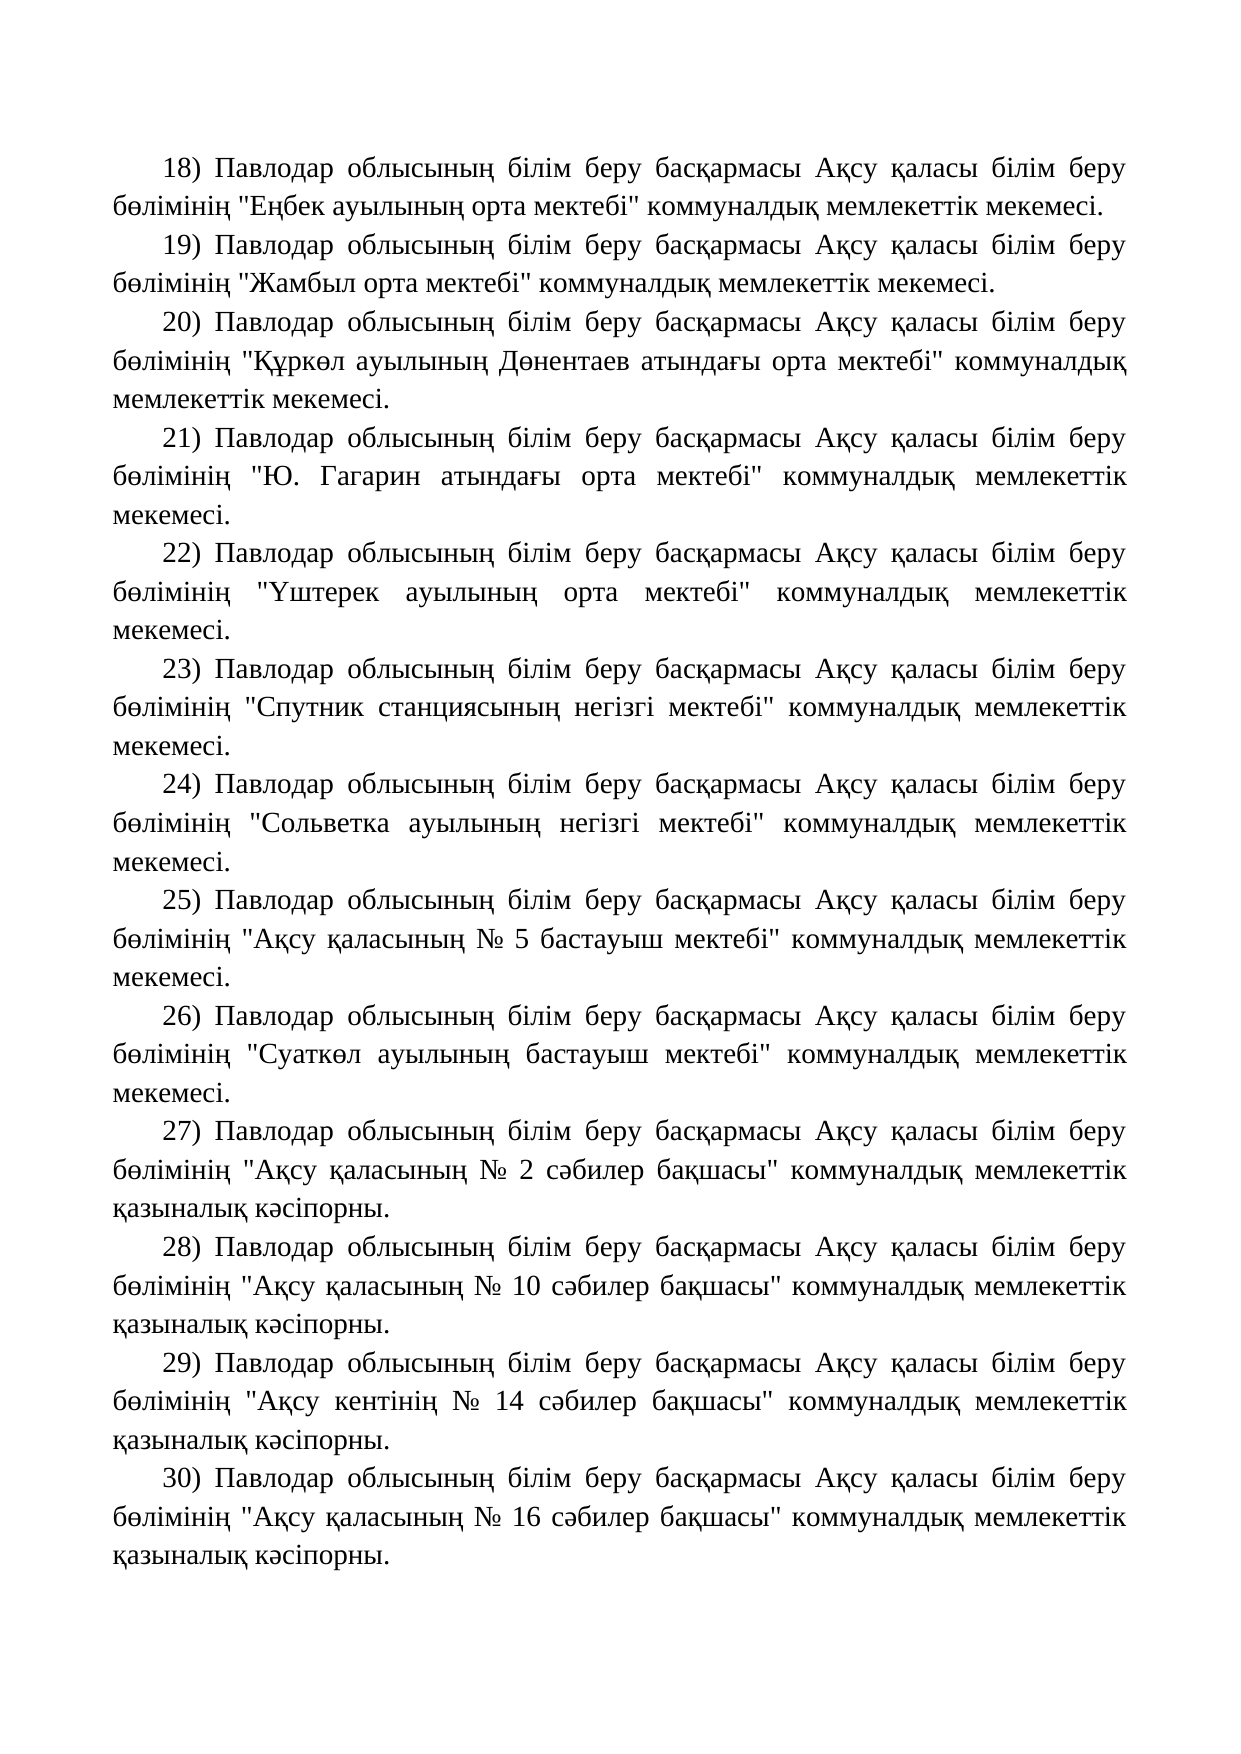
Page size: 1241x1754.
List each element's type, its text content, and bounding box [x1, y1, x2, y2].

text 20) Павлодар облысының білім беру басқармасы Ақсу қаласы білім беру бөлімінің "Құркөл ауылының Дөнентаев атындағы орта мектебі" коммуналдық мемлекеттік мекемесі. [112, 304, 1128, 415]
text 21) Павлодар облысының білім беру басқармасы Ақсу қаласы білім беру бөлімінің "Ю. Гагарин атындағы орта мектебі" коммуналдық мемлекеттік мекемесі. [112, 420, 1128, 530]
text 19) Павлодар облысының білім беру басқармасы Ақсу қаласы білім беру бөлімінің "Жамбыл орта мектебі" коммуналдық мемлекеттік мекемесі. [112, 227, 1128, 299]
text 29) Павлодар облысының білім беру басқармасы Ақсу қаласы білім беру бөлімінің "Ақсу кентінің № 14 сәбилер бақшасы" коммуналдық мемлекеттік қазыналық кәсіпорны. [112, 1345, 1128, 1455]
text 26) Павлодар облысының білім беру басқармасы Ақсу қаласы білім беру бөлімінің "Суаткөл ауылының бастауыш мектебі" коммуналдық мемлекеттік мекемесі. [112, 998, 1128, 1108]
text 22) Павлодар облысының білім беру басқармасы Ақсу қаласы білім беру бөлімінің "Үштерек ауылының орта мектебі" коммуналдық мемлекеттік мекемесі. [112, 535, 1128, 646]
text 23) Павлодар облысының білім беру басқармасы Ақсу қаласы білім беру бөлімінің "Спутник станциясының негізгі мектебі" коммуналдық мемлекеттік мекемесі. [112, 651, 1128, 762]
text 24) Павлодар облысының білім беру басқармасы Ақсу қаласы білім беру бөлімінің "Сольветка ауылының негізгі мектебі" коммуналдық мемлекеттік мекемесі. [112, 767, 1128, 877]
text 28) Павлодар облысының білім беру басқармасы Ақсу қаласы білім беру бөлімінің "Ақсу қаласының № 10 сәбилер бақшасы" коммуналдық мемлекеттік қазыналық кәсіпорны. [112, 1229, 1128, 1340]
text 25) Павлодар облысының білім беру басқармасы Ақсу қаласы білім беру бөлімінің "Ақсу қаласының № 5 бастауыш мектебі" коммуналдық мемлекеттік мекемесі. [112, 882, 1128, 993]
text 18) Павлодар облысының білім беру басқармасы Ақсу қаласы білім беру бөлімінің "Еңбек ауылының орта мектебі" коммуналдық мемлекеттік мекемесі. [112, 150, 1128, 222]
text 27) Павлодар облысының білім беру басқармасы Ақсу қаласы білім беру бөлімінің "Ақсу қаласының № 2 сәбилер бақшасы" коммуналдық мемлекеттік қазыналық кәсіпорны. [112, 1113, 1128, 1224]
text 30) Павлодар облысының білім беру басқармасы Ақсу қаласы білім беру бөлімінің "Ақсу қаласының № 16 сәбилер бақшасы" коммуналдық мемлекеттік қазыналық кәсіпорны. [112, 1460, 1128, 1571]
